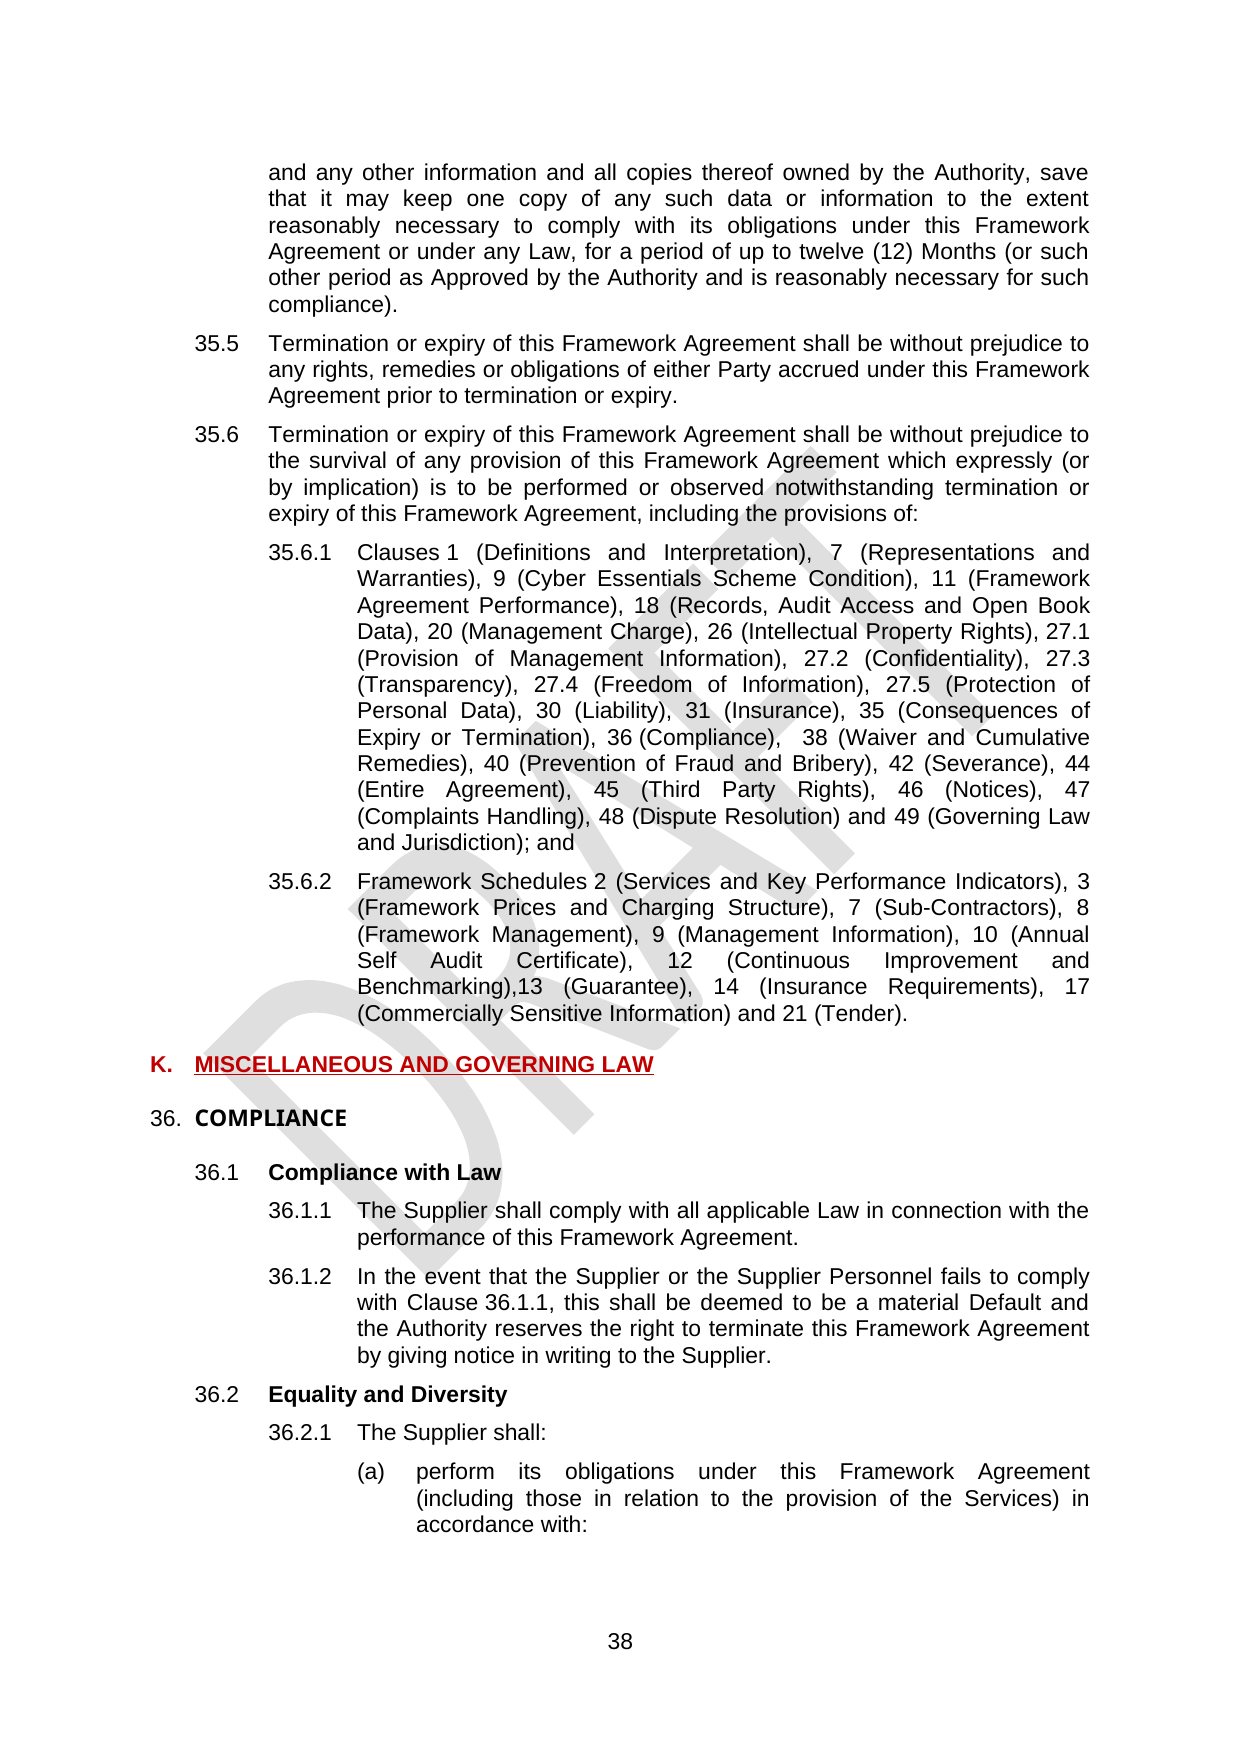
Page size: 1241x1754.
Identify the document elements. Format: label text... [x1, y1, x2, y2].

subtitle COMPLIANCE [150, 1102, 1090, 1133]
text Clauses 1 (Definitions and Interpretation), 7 (Representations and Warranties), 9 (Cyber Essentials Scheme Condition), 11 (Framework Agreement Performance), 18 (Records, Audit Access and Open Book Data), 20 (Management Charge), 26 (Intellectual Property Rights), 27.1 (Provision of Management Information), 27.2 (Confidentiality), 27.3 (Transparency), 27.4 (Freedom of Information), 27.5 (Protection of Personal Data), 30 (Liability), 31 (Insurance), 35 (Consequences of Expiry or Termination), 36 (Compliance), 38 (Waiver and Cumulative Remedies), 40 (Prevention of Fraud and Bribery), 42 (Severance), 44 (Entire Agreement), 45 (Third Party Rights), 46 (Notices), 47 (Complaints Handling), 48 (Dispute Resolution) and 49 (Governing Law and Jurisdiction); and [268, 539, 1090, 855]
text The Supplier shall: [268, 1419, 1090, 1446]
text Termination or expiry of this Framework Agreement shall be without prejudice to any rights, remedies or obligations of either Party accrued under this Framework Agreement prior to termination or expiry. [194, 329, 1090, 409]
text The Supplier shall comply with all applicable Law in connection with the performance of this Framework Agreement. [268, 1197, 1090, 1250]
subtitle MISCELLANEOUS AND GOVERNING LAW [150, 1051, 1090, 1077]
text perform its obligations under this Framework Agreement (including those in relation to the provision of the Services) in accordance with: [357, 1458, 1090, 1537]
text In the event that the Supplier or the Supplier Personnel fails to comply with Clause 36.1.1, this shall be deemed to be a material Default and the Authority reserves the right to terminate this Framework Agreement by giving notice in writing to the Supplier. [268, 1263, 1090, 1368]
subtitle Equality and Diversity [194, 1381, 1090, 1407]
text Framework Schedules 2 (Services and Key Performance Indicators), 3 (Framework Prices and Charging Structure), 7 (Sub-Contractors), 8 (Framework Management), 9 (Management Information), 10 (Annual Self Audit Certificate), 12 (Continuous Improvement and Benchmarking),13 (Guarantee), 14 (Insurance Requirements), 17 (Commercially Sensitive Information) and 21 (Tender). [268, 868, 1090, 1026]
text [194, 159, 1090, 317]
subtitle Compliance with Law [194, 1158, 1090, 1185]
text Termination or expiry of this Framework Agreement shall be without prejudice to the survival of any provision of this Framework Agreement which expressly (or by implication) is to be performed or observed notwithstanding termination or expiry of this Framework Agreement, including the provisions of: [194, 421, 1090, 527]
